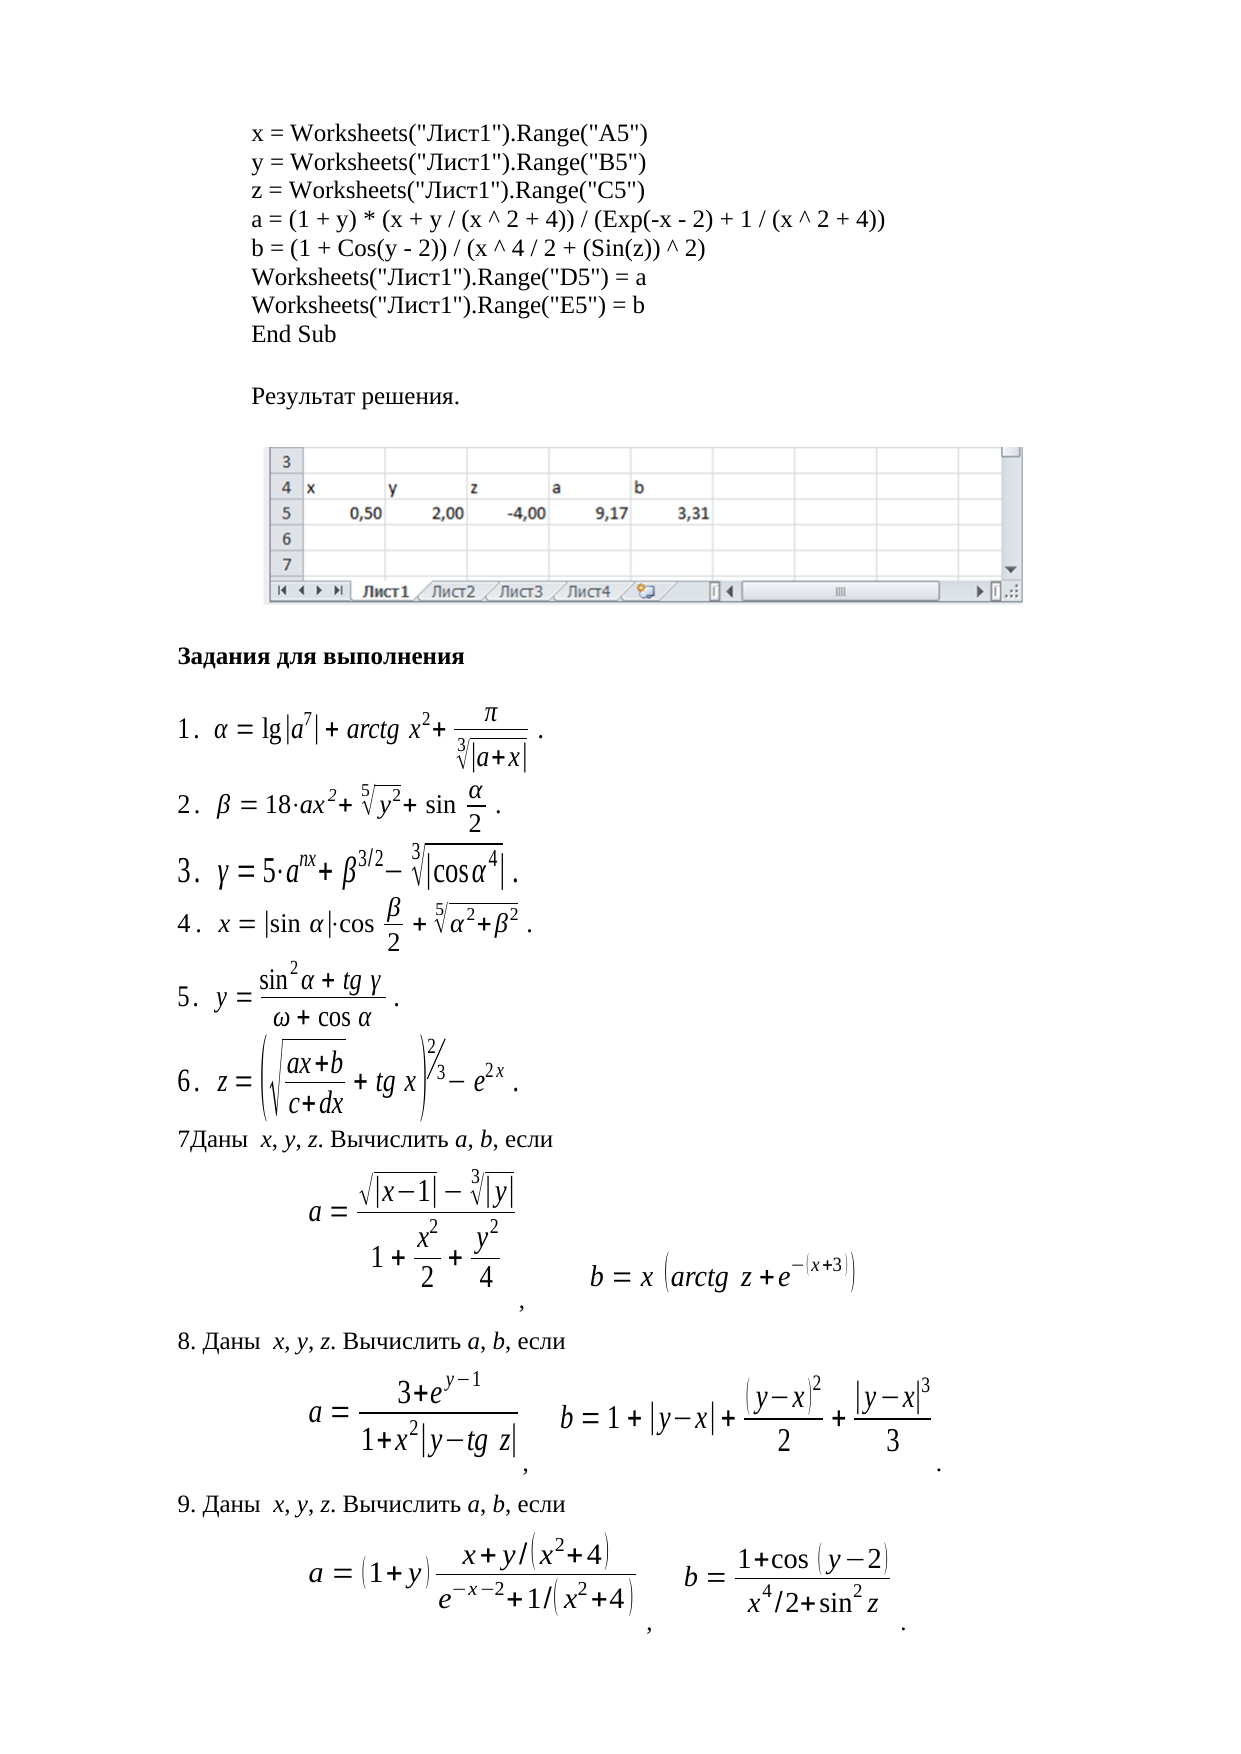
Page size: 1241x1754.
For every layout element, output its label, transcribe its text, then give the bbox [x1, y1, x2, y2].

text Worksheets("Лист1").Range("D5") = a [177, 262, 1152, 291]
text a = (1 + y) * (x + y / (x ^ 2 + 4)) / (Exp(-x - 2) + 1 / (x ^ 2 + 4)) [177, 204, 1152, 233]
text End Sub [177, 319, 1152, 348]
text 8. Даны x, y, z. Вычислить a, b, если [177, 1326, 1152, 1355]
text , . [251, 1367, 1152, 1477]
text b = (1 + Cos(y - 2)) / (x ^ 4 / 2 + (Sin(z)) ^ 2) [177, 233, 1152, 262]
text z = Worksheets("Лист1").Range("C5") [177, 176, 1152, 204]
text Результат решения. [177, 381, 1152, 410]
text Worksheets("Лист1").Range("E5") = b [177, 291, 1152, 319]
picture [263, 447, 1023, 605]
text , . [251, 1531, 1152, 1636]
text y = Worksheets("Лист1").Range("B5") [177, 147, 1152, 176]
text Задания для выполнения [177, 641, 1152, 670]
text , [177, 1166, 1152, 1313]
text 9. Даны x, y, z. Вычислить a, b, если [177, 1489, 1152, 1518]
text 7Даны x, y, z. Вычислить a, b, если [177, 1124, 1152, 1153]
text x = Worksheets("Лист1").Range("A5") [177, 118, 1152, 147]
